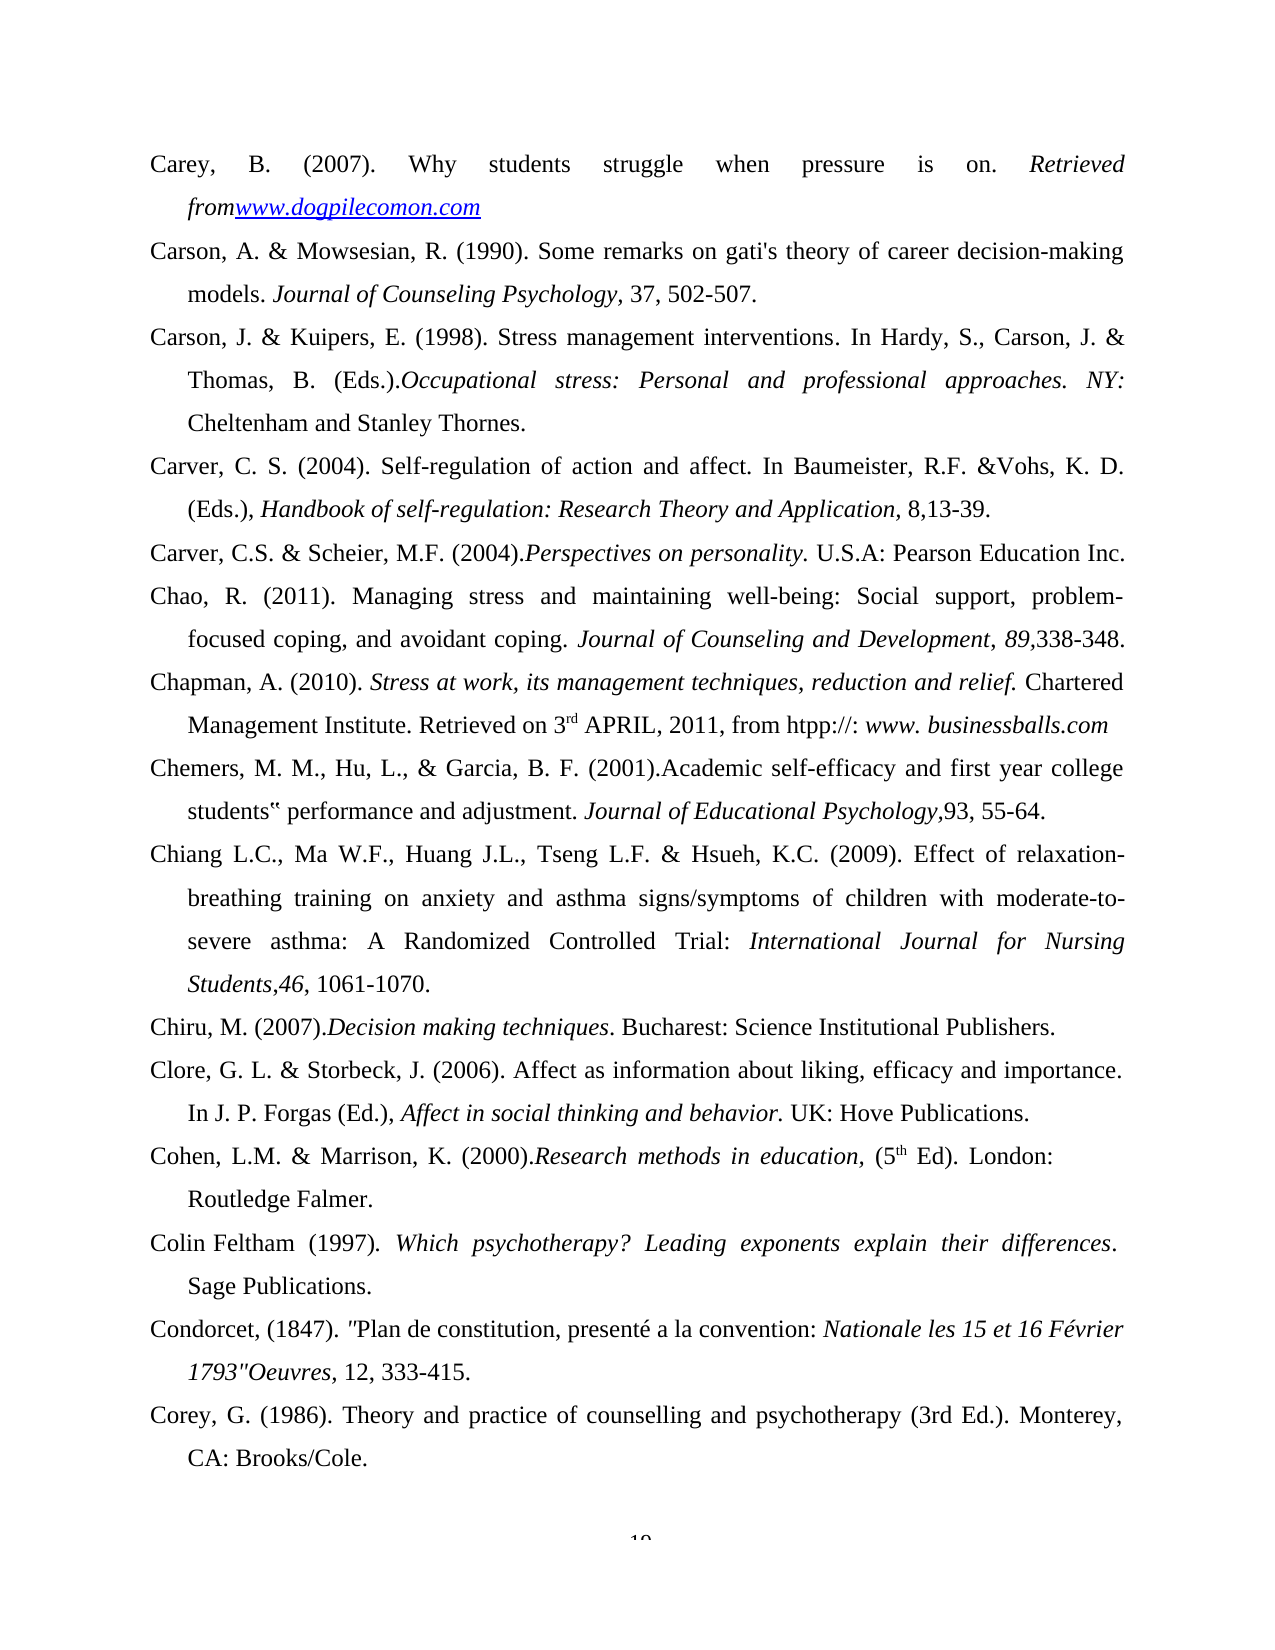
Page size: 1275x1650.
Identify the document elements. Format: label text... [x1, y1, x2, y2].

text Condorcet, (1847). "Plan de constitution, presenté a la convention: Nationale les 15 et 16 Février 1793"Oeuvres, 12, 333-415. [150, 1314, 1126, 1386]
text Carson, J. & Kuipers, E. (1998). Stress management interventions. In Hardy, S., Carson, J. & Thomas, B. (Eds.).Occupational stress: Personal and professional approaches. NY: Cheltenham and Stanley Thornes. [150, 322, 1126, 437]
text Cohen, L.M. & Marrison, K. (2000).Research methods in education, (5th Ed). London: Routledge Falmer. [150, 1141, 1119, 1213]
text Carson, A. & Mowsesian, R. (1990). Some remarks on gati's theory of career decision-making models. Journal of Counseling Psychology, 37, 502-507. [150, 236, 1125, 308]
text Sage Publications. [187, 1271, 1235, 1300]
text Chiru, M. (2007).Decision making techniques. Bucharest: Science Institutional Publishers. [150, 1012, 1235, 1041]
text Carver, C.S. & Scheier, M.F. (2004).Perspectives on personality. U.S.A: Pearson Education Inc. Chao, R. (2011). Managing stress and maintaining well-being: Social support, problem- [150, 538, 1126, 609]
text Chemers, M. M., Hu, L., & Garcia, B. F. (2001).Academic self-efficacy and first year college students‟ performance and adjustment. Journal of Educational Psychology,93, 55-64. [150, 753, 1125, 825]
text focused coping, and avoidant coping. Journal of Counseling and Development, 89,338-348. Chapman, A. (2010). Stress at work, its management techniques, reduction and relief. Chartered [150, 624, 1125, 696]
text Carver, C. S. (2004). Self-regulation of action and affect. In Baumeister, R.F. &Vohs, K. D. (Eds.), Handbook of self-regulation: Research Theory and Application, 8,13-39. [150, 451, 1125, 523]
text Chiang L.C., Ma W.F., Huang J.L., Tseng L.F. & Hsueh, K.C. (2009). Effect of relaxation- breathing training on anxiety and asthma signs/symptoms of children with moderate-to- severe asthma: A Randomized Controlled Trial: International Journal for Nursing Students,46, 1061-1070. [150, 839, 1126, 998]
text Carey, B. (2007). Why students struggle when pressure is on. Retrieved fromwww.dogpilecomon.com [150, 149, 1125, 221]
text In J. P. Forgas (Ed.), Affect in social thinking and behavior. UK: Hove Publications. [187, 1098, 1235, 1127]
text Clore, G. L. & Storbeck, J. (2006). Affect as information about liking, efficacy and importance. [150, 1055, 1235, 1084]
text Colin Feltham (1997). Which psychotherapy? Leading exponents explain their differences. [150, 1228, 1235, 1256]
text Corey, G. (1986). Theory and practice of counselling and psychotherapy (3rd Ed.). Monterey, CA: Brooks/Cole. [150, 1400, 1126, 1472]
text Management Institute. Retrieved on 3rd APRIL, 2011, from htpp://: www. businessballs.com [187, 710, 1235, 739]
